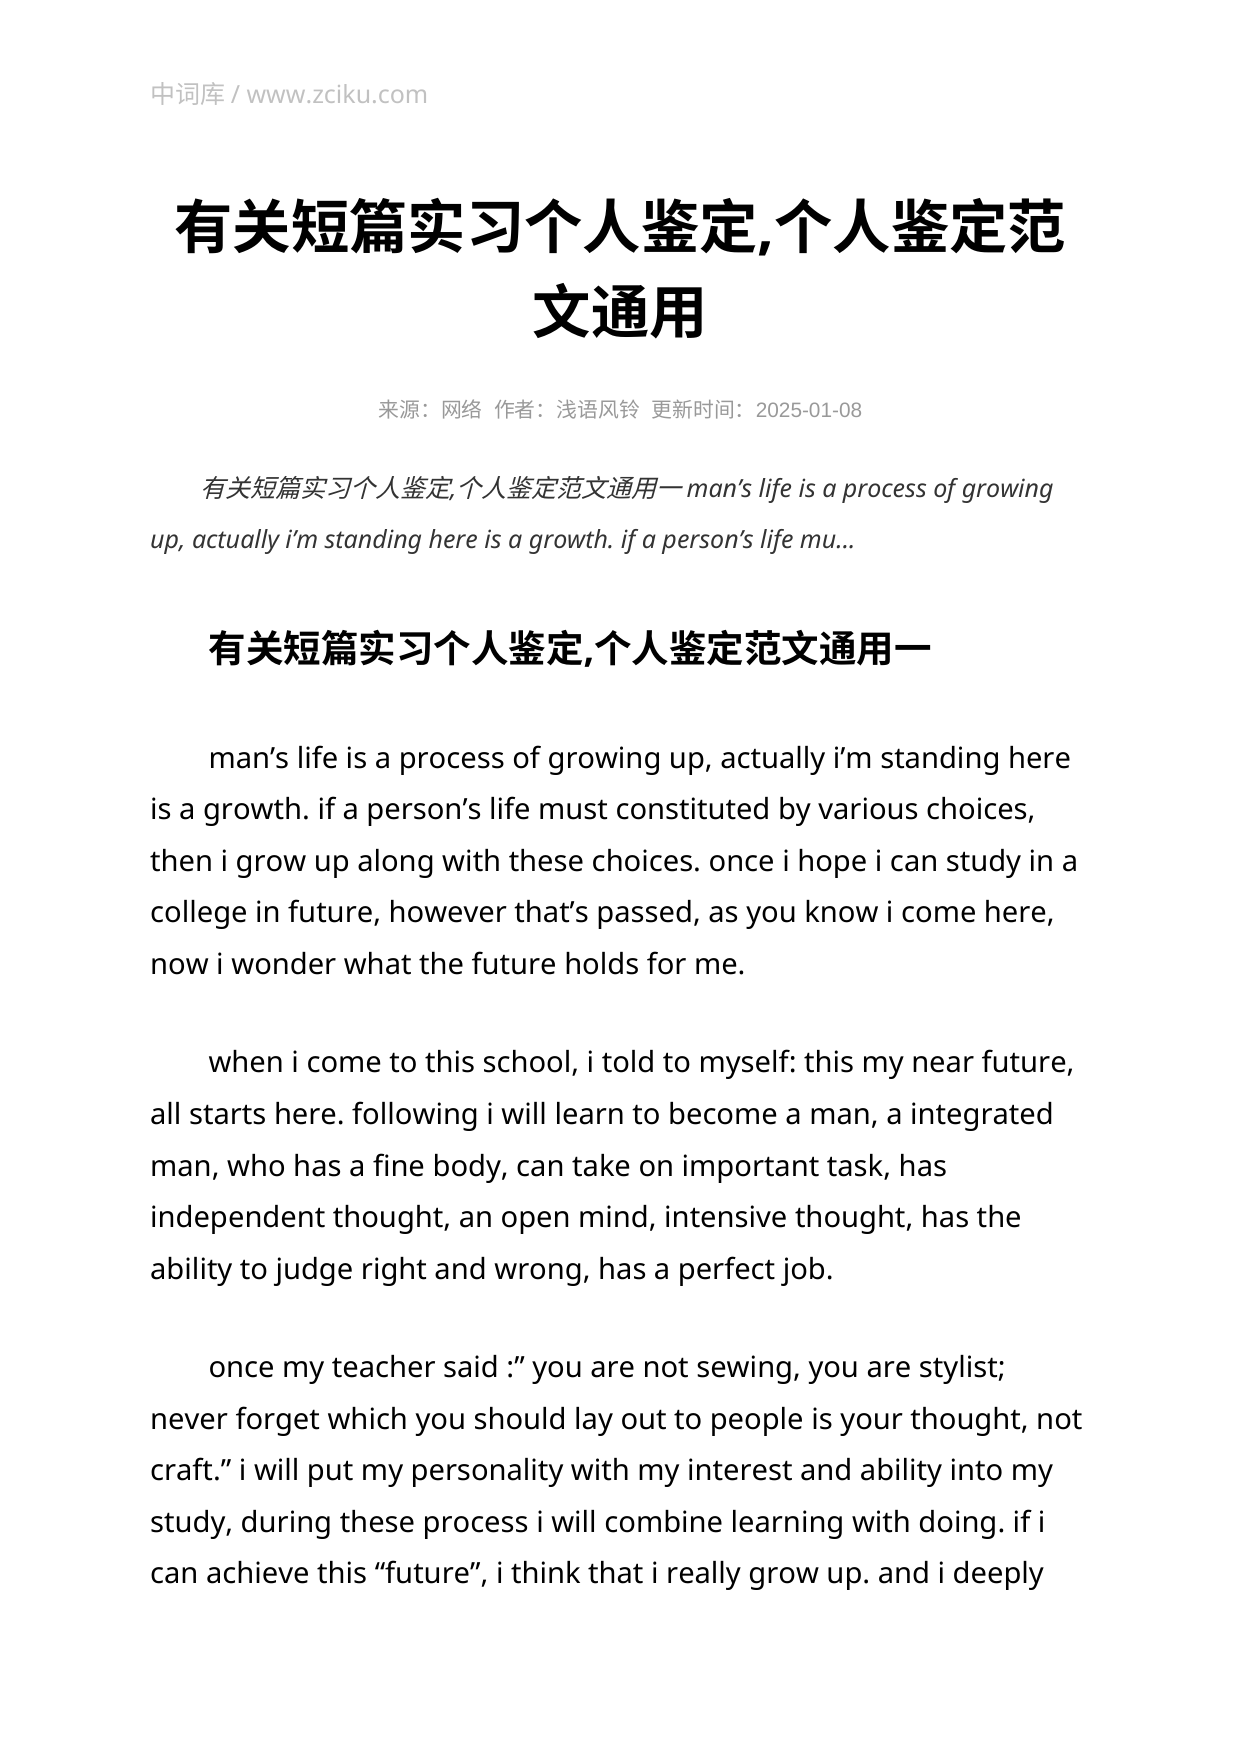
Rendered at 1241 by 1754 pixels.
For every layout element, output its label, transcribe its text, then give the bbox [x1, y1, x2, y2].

text when i come to this school, i told to myself: this my near future, all starts here. following i will learn to become a man, a integrated man, who has a fine body, can take on important task, has independent thought, an open mind, intensive thought, has the ability to judge right and wrong, has a perfect job. [150, 1042, 1090, 1288]
text 有关短篇实习个人鉴定,个人鉴定范文通用一man’s life is a process of growing up, actually i’m standing here is a growth. if a person’s life mu... [150, 468, 1090, 556]
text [150, 1346, 1090, 1592]
text 来源：网络 作者：浅语风铃 更新时间：2025-01-08 [150, 397, 1090, 421]
text man’s life is a process of growing up, actually i’m standing here is a growth. if a person’s life must constituted by various choices, then i grow up along with these choices. once i hope i can study in a college in future, however that’s passed, as you know i come here, now i wonder what the future holds for me. [150, 737, 1090, 983]
subtitle 有关短篇实习个人鉴定,个人鉴定范文通用 [150, 181, 1090, 351]
text 有关短篇实习个人鉴定,个人鉴定范文通用一 [150, 619, 1090, 674]
